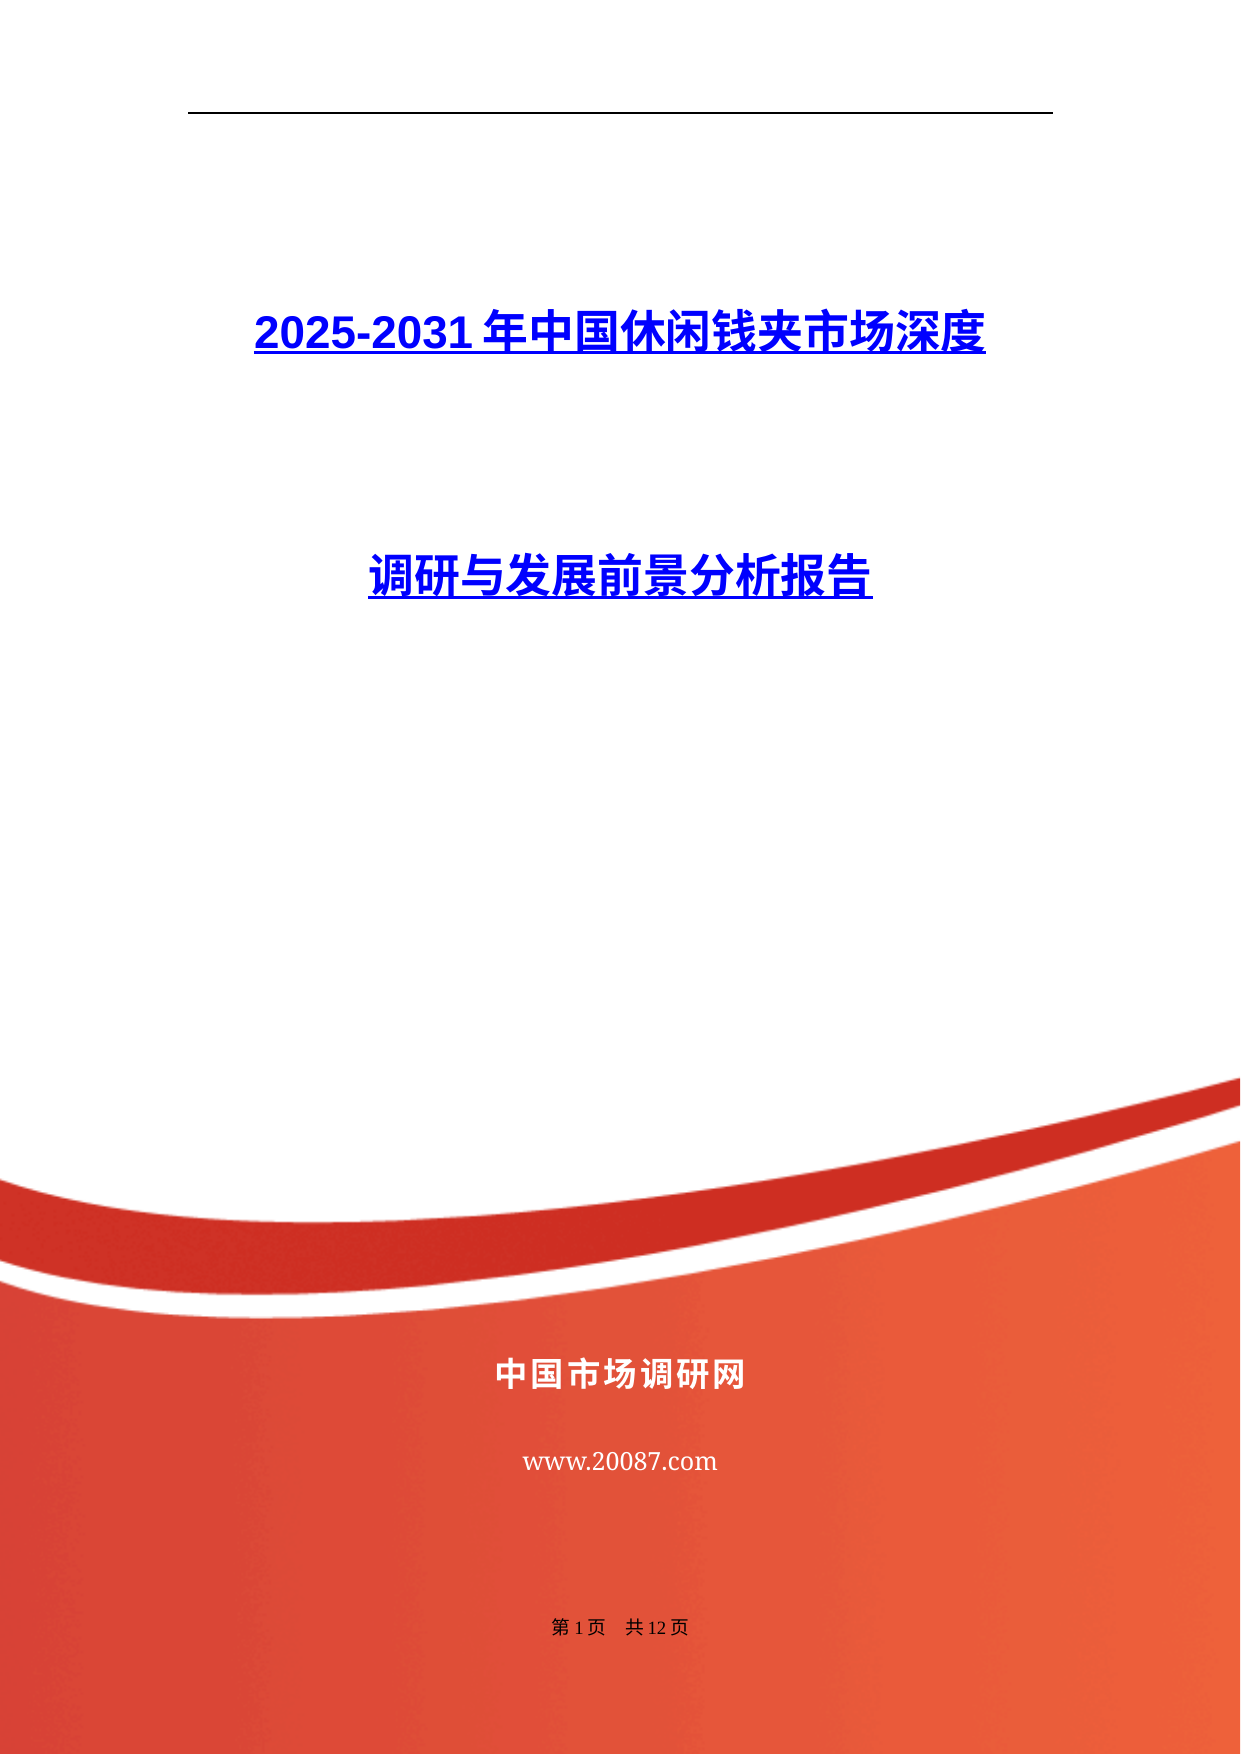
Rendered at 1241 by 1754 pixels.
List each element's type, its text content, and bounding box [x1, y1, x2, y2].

picture [0, 1006, 1241, 1754]
subtitle 中国市场调研网 [187, 1339, 1053, 1404]
text www.20087.com [187, 1428, 1053, 1493]
table_header 2025-2031年中国休闲钱夹市场深度调研与发展前景分析报告 [188, 207, 1053, 773]
